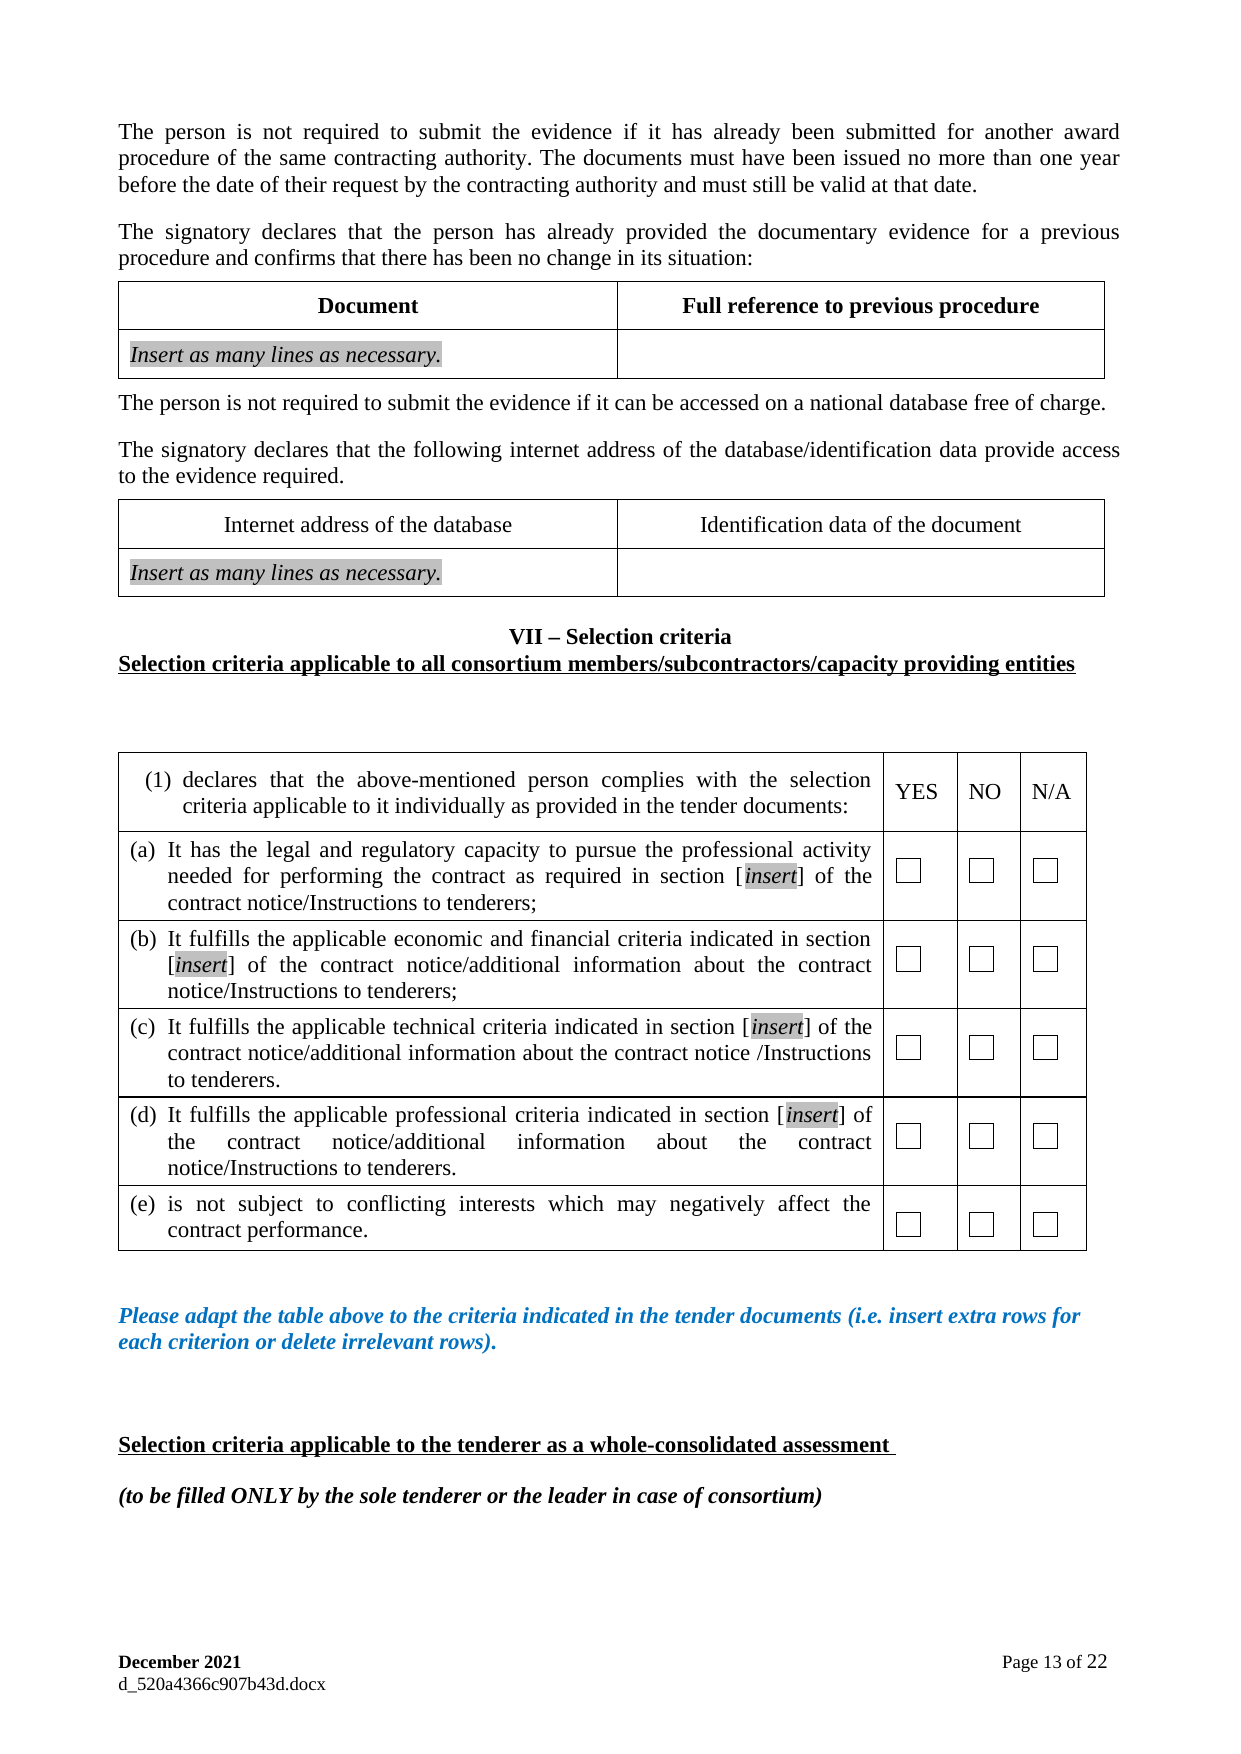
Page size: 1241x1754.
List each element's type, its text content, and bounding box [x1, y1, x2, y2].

table_cell is not subject to conflicting interests which may negatively affect the contract performance. [119, 1186, 883, 1250]
table_cell [958, 832, 1020, 919]
table_cell [958, 1186, 1020, 1250]
table_cell [618, 549, 1104, 596]
table_cell It fulfills the applicable technical criteria indicated in section [insert] of the contract notice/additional information about the contract notice /Instructions to tenderers. [119, 1009, 883, 1096]
table_cell [958, 1009, 1020, 1096]
table_header NO [958, 753, 1020, 831]
table_cell [884, 921, 957, 1008]
text The person is not required to submit the evidence if it can be accessed on a national database free of charge. [118, 389, 1122, 415]
table_cell [884, 832, 957, 919]
text The signatory declares that the following internet address of the database/identification data provide access to the evidence required. [118, 436, 1122, 489]
table_cell [958, 921, 1020, 1008]
table_cell It fulfills the applicable professional criteria indicated in section [insert] of the contract notice/additional information about the contract notice/Instructions to tenderers. [119, 1098, 883, 1185]
table_cell [1021, 832, 1086, 919]
table_header N/A [1021, 753, 1086, 831]
table_cell [1021, 1186, 1086, 1250]
text (to be filled ONLY by the sole tenderer or the leader in case of consortium) [118, 1482, 1122, 1509]
table_cell [884, 1186, 957, 1250]
text The person is not required to submit the evidence if it has already been submitted for another award procedure of the same contracting authority. The documents must have been issued no more than one year before the date of their request by the contracting authority and must still be valid at that date. [118, 118, 1122, 197]
text Selection criteria applicable to the tenderer as a whole-consolidated assessment [118, 1431, 1122, 1457]
table_cell Insert as many lines as necessary. [119, 549, 617, 596]
table_header Identification data of the document [618, 500, 1104, 548]
text The signatory declares that the person has already provided the documentary evidence for a previous procedure and confirms that there has been no change in its situation: [118, 218, 1122, 271]
table_header Full reference to previous procedure [618, 282, 1104, 329]
table_cell It fulfills the applicable economic and financial criteria indicated in section [insert] of the contract notice/additional information about the contract notice/Instructions to tenderers; [119, 921, 883, 1008]
table_header Internet address of the database [119, 500, 617, 548]
table_cell [1021, 921, 1086, 1008]
table_cell [884, 1098, 957, 1185]
table_cell It has the legal and regulatory capacity to pursue the professional activity needed for performing the contract as required in section [insert] of the contract notice/Instructions to tenderers; [119, 832, 883, 919]
table_cell [618, 330, 1104, 378]
table_header Document [119, 282, 617, 329]
table_header YES [884, 753, 957, 831]
text Please adapt the table above to the criteria indicated in the tender documents (i.e. insert extra rows for each criterion or delete irrelevant rows). [118, 1302, 1122, 1355]
table_header declares that the above-mentioned person complies with the selection criteria applicable to it individually as provided in the tender documents: [119, 753, 883, 831]
text Selection criteria applicable to all consortium members/subcontractors/capacity providing entities [118, 649, 1122, 676]
table_cell [884, 1009, 957, 1096]
table_cell [958, 1098, 1020, 1185]
table_cell [1021, 1098, 1086, 1185]
table_cell [1021, 1009, 1086, 1096]
table_cell Insert as many lines as necessary. [119, 330, 617, 378]
title VII – Selection criteria [118, 623, 1122, 649]
